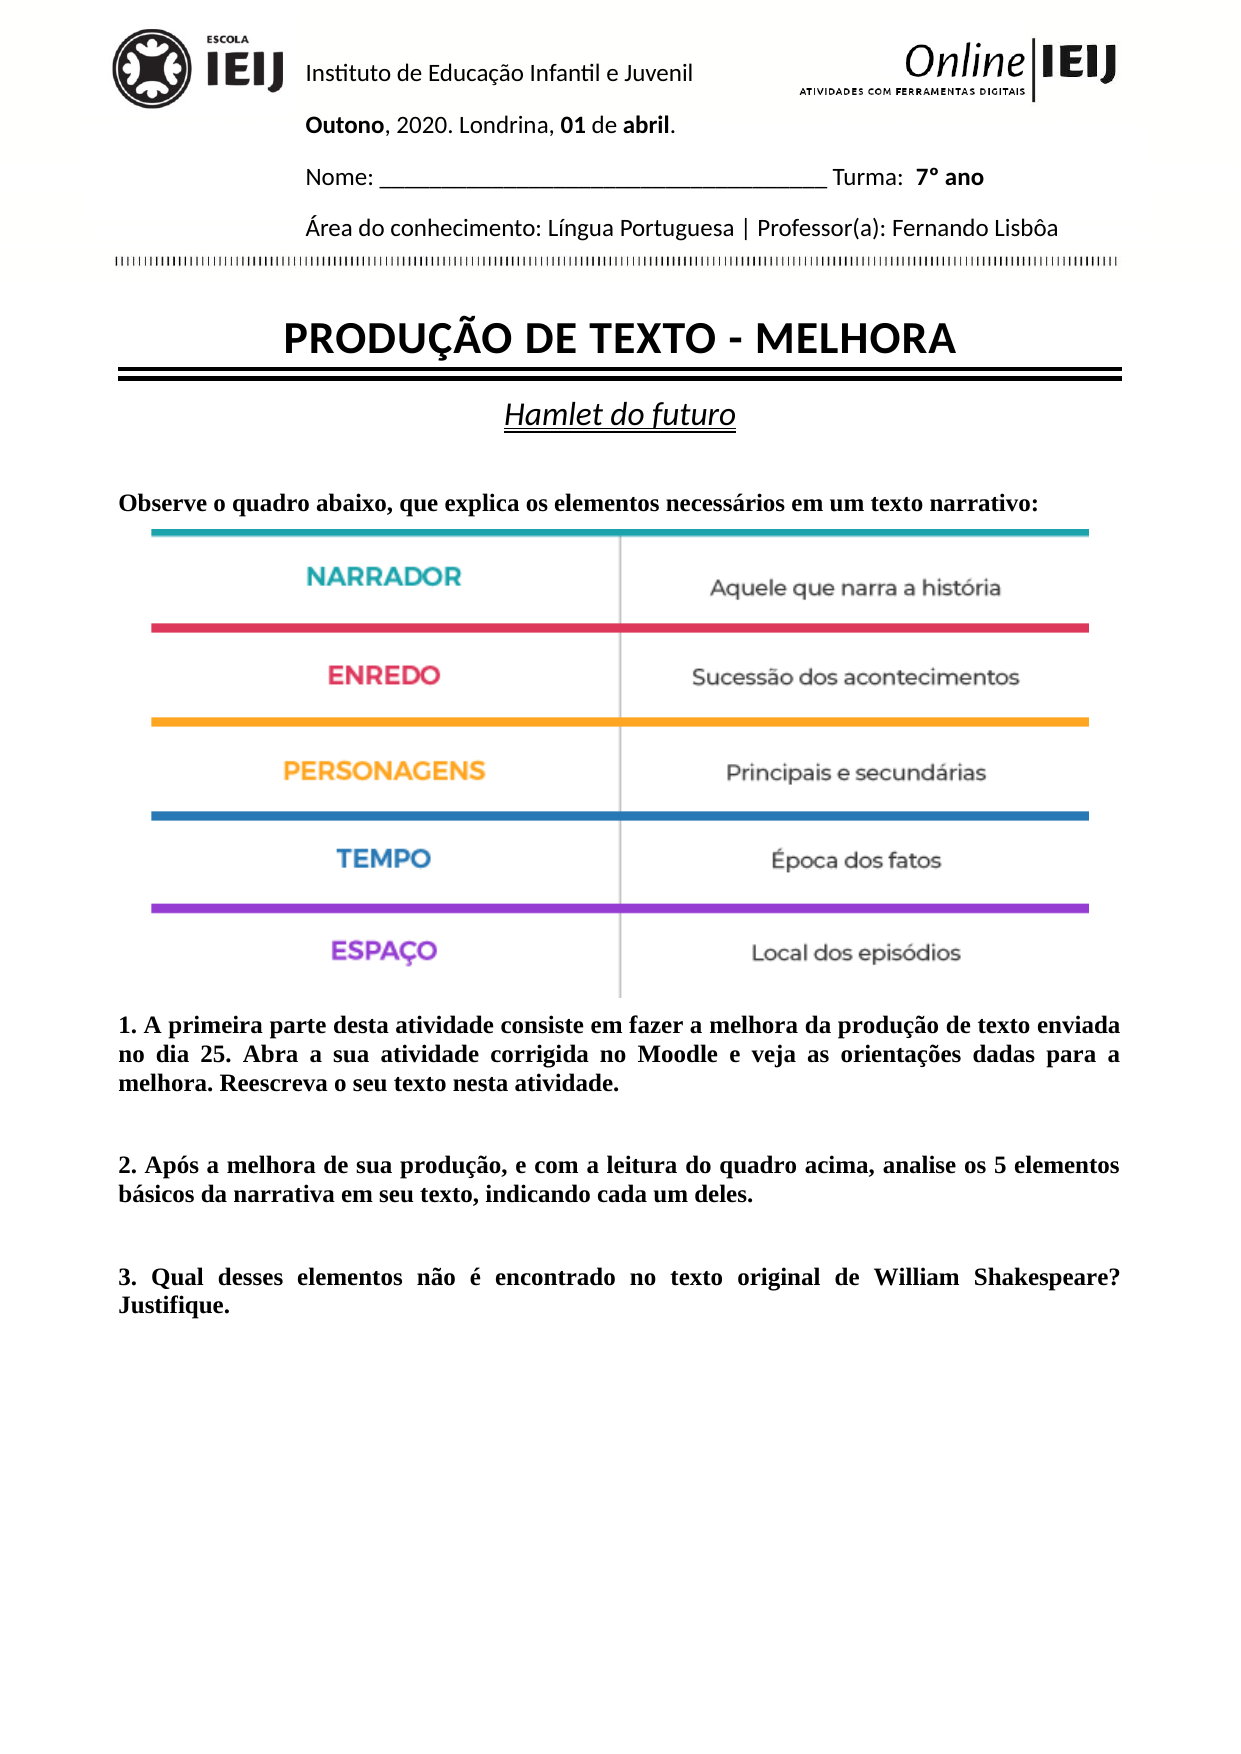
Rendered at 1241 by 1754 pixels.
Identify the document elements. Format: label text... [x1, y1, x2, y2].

text 2. Após a melhora de sua produção, e com a leitura do quadro acima, analise os 5 elementos básicos da narrativa em seu texto, indicando cada um deles. [118, 1150, 1122, 1208]
text Observe o quadro abaixo, que explica os elementos necessários em um texto narrativo: [118, 488, 1122, 517]
text 3. Qual desses elementos não é encontrado no texto original de William Shakespeare? Justifique. [118, 1262, 1122, 1319]
picture [0, 0, 1240, 300]
picture [151, 529, 1089, 998]
text Hamlet do futuro [118, 393, 1122, 434]
text 1. A primeira parte desta atividade consiste em fazer a melhora da produção de texto enviada no dia 25. Abra a sua atividade corrigida no Moodle e veja as orientações dadas para a melhora. Reescreva o seu texto nesta atividade. [118, 1010, 1122, 1097]
text produção de texto - melhora [118, 309, 1122, 367]
